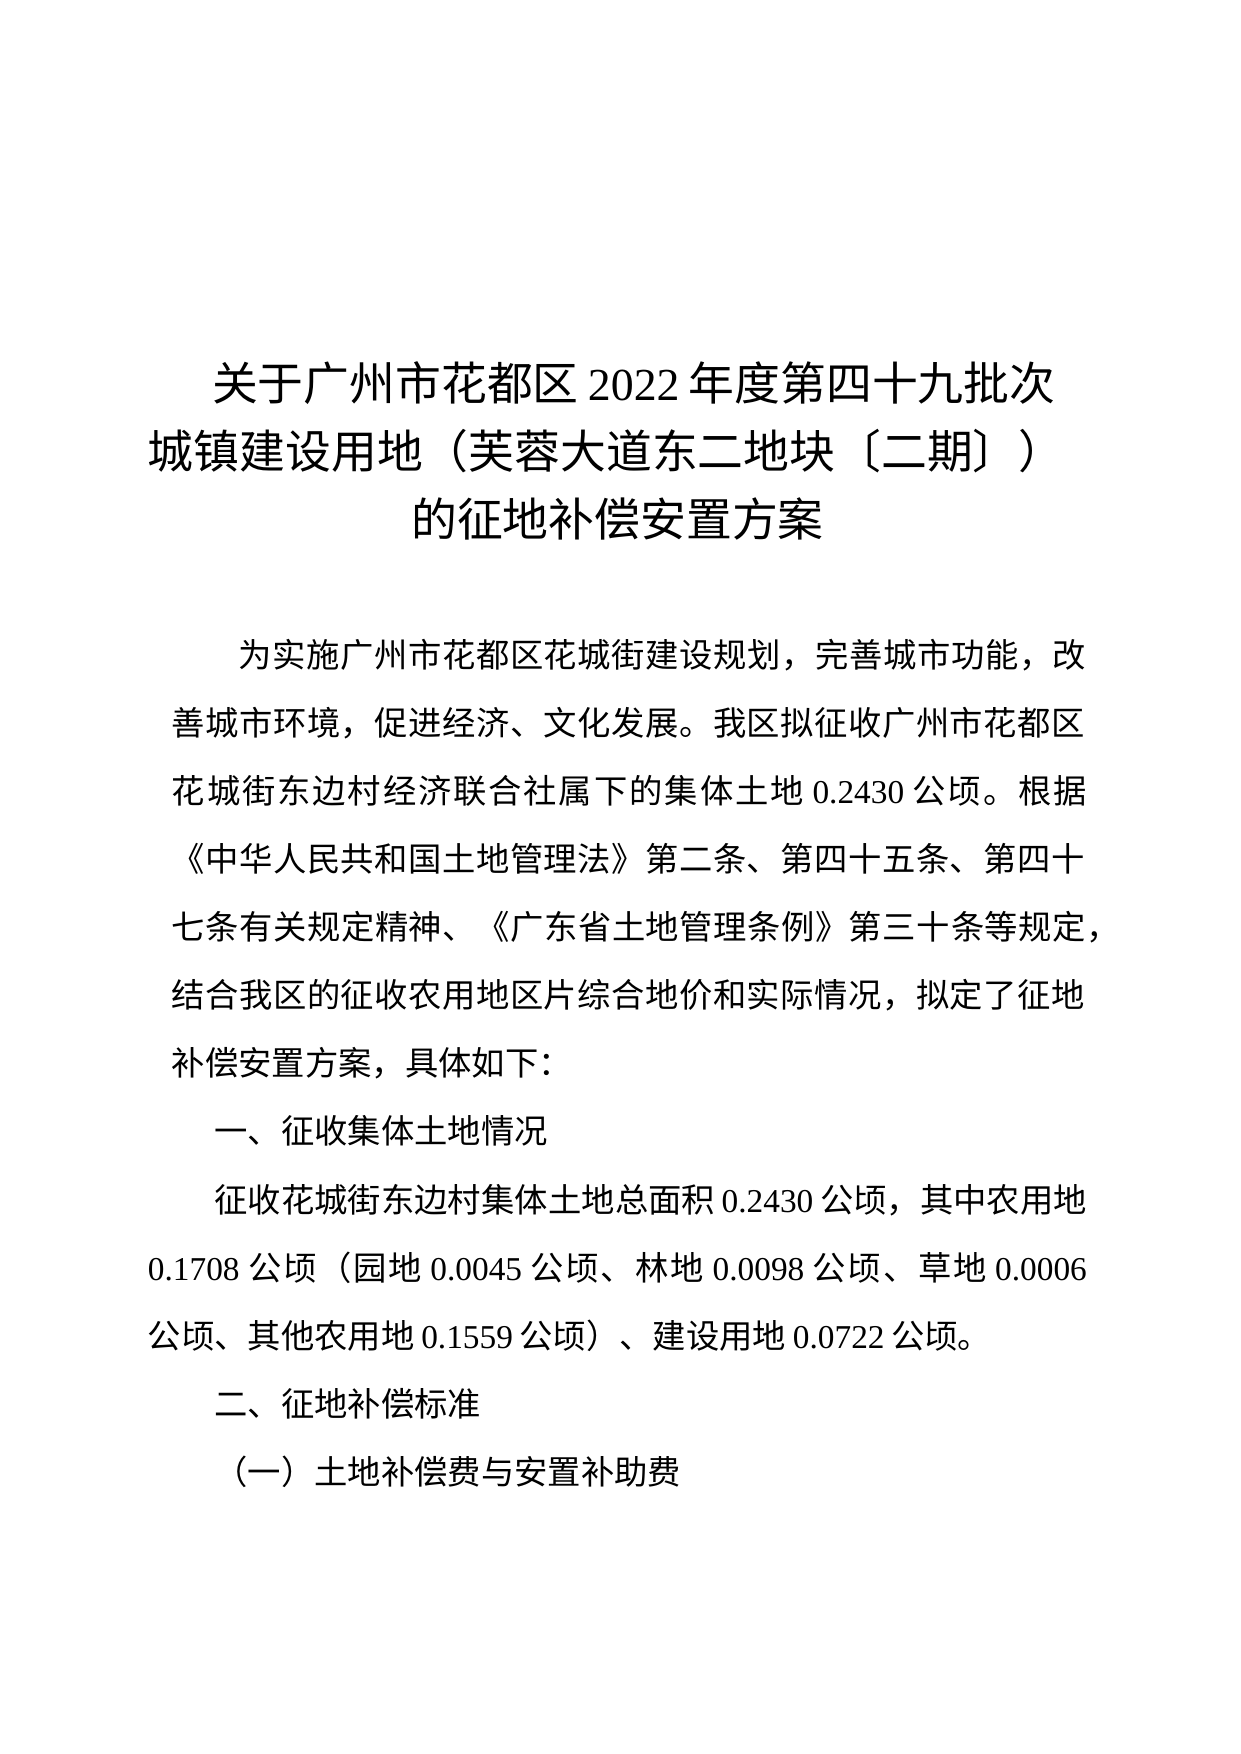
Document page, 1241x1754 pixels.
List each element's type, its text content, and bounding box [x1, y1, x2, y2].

text 为实施广州市花都区花城街建设规划，完善城市功能，改善城市环境，促进经济、文化发展。我区拟征收广州市花都区花城街东边村经济联合社属下的集体土地0.2430公顷。根据《中华人民共和国土地管理法》第二条、第四十五条、第四十七条有关规定精神、《广东省土地管理条例》第三十条等规定，结合我区的征收农用地区片综合地价和实际情况，拟定了征地补偿安置方案，具体如下： [172, 618, 1087, 1095]
text 二、征地补偿标准 [148, 1368, 1087, 1436]
text 关于广州市花都区2022年度第四十九批次城镇建设用地（芙蓉大道东二地块〔二期〕） [148, 346, 1087, 482]
text 一、征收集体土地情况 [148, 1095, 1087, 1163]
text 的征地补偿安置方案 [148, 482, 1087, 550]
text （一）土地补偿费与安置补助费 [148, 1436, 1087, 1504]
text 征收花城街东边村集体土地总面积0.2430公顷，其中农用地0.1708公顷（园地0.0045公顷、林地0.0098公顷、草地0.0006公顷、其他农用地0.1559公顷）、建设用地0.0722公顷。 [148, 1163, 1087, 1368]
